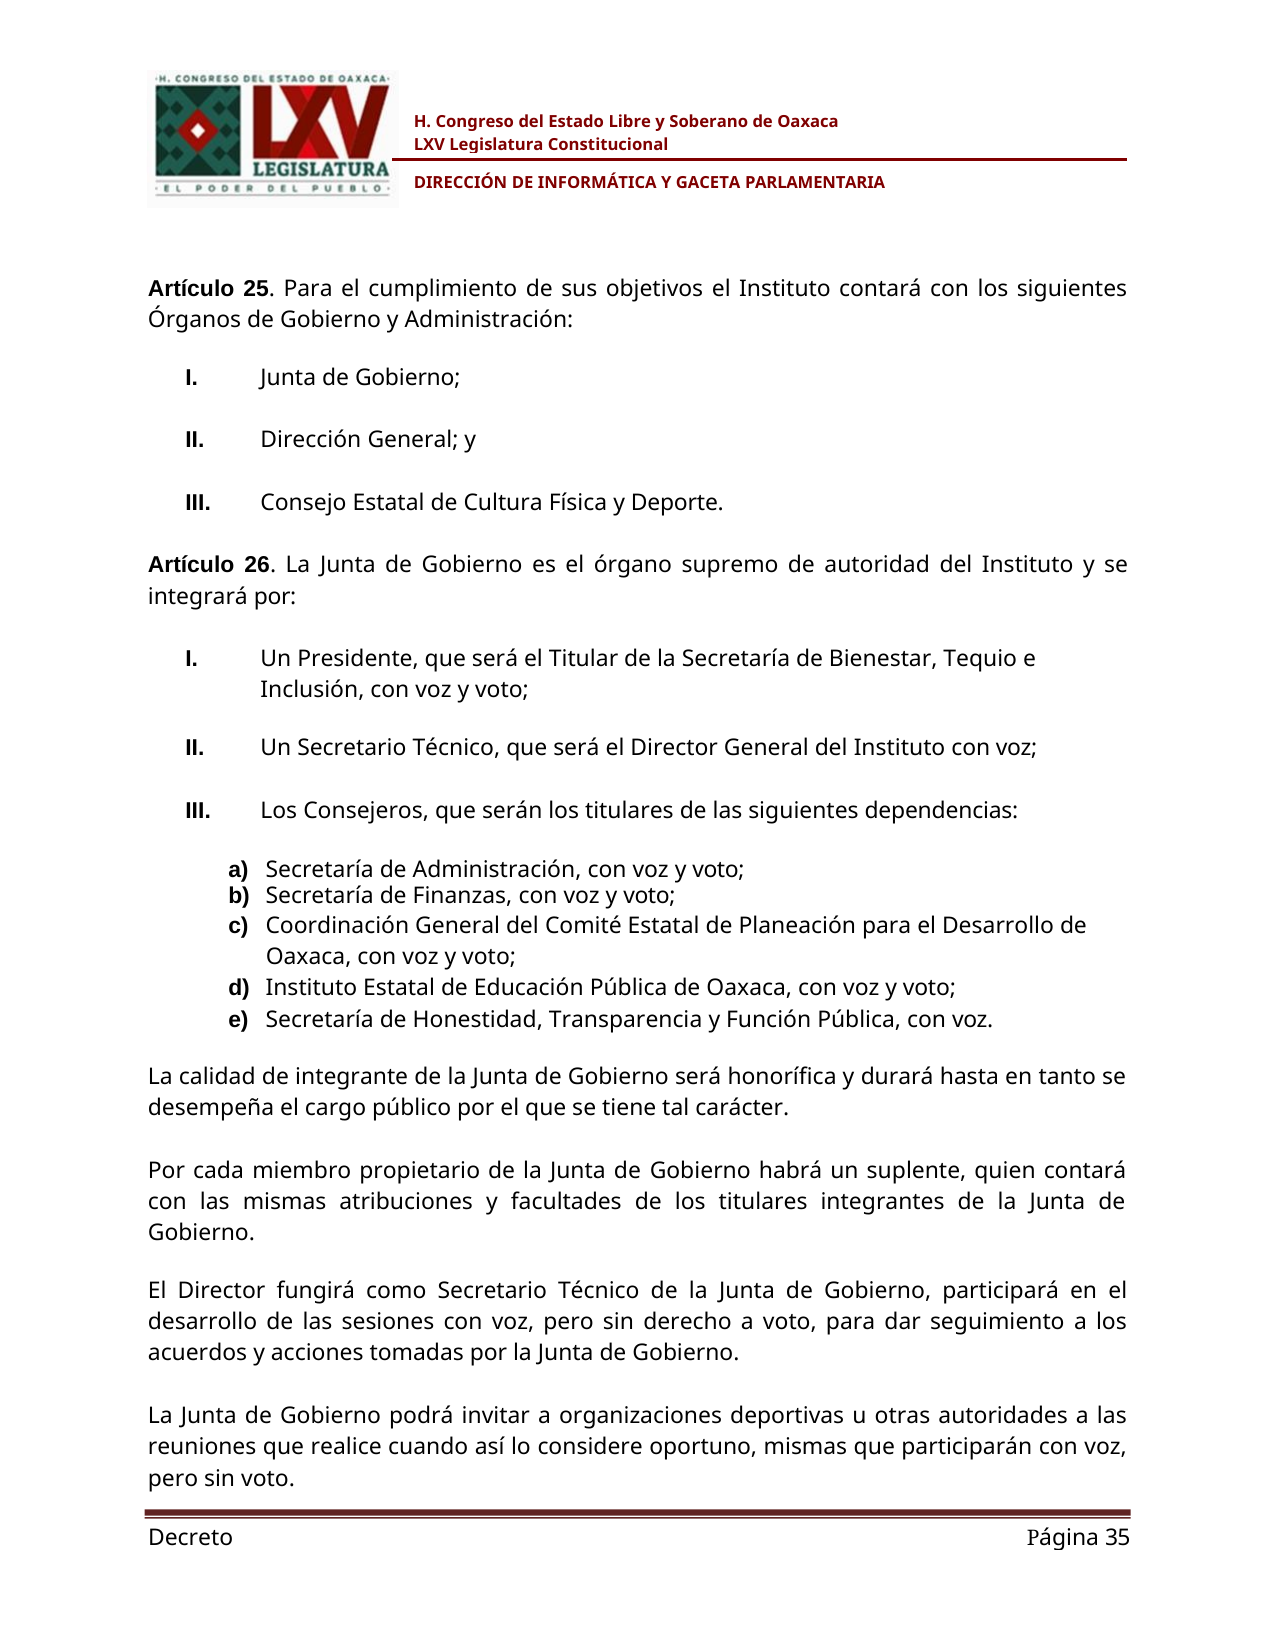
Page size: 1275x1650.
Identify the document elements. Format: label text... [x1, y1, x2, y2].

list Un Presidente, que será el Titular de la Secretaría de Bienestar, Tequio e Inclusión, con voz y voto; [185, 642, 1128, 705]
text La Junta de Gobierno podrá invitar a organizaciones deportivas u otras autoridades a las reuniones que realice cuando así lo considere oportuno, mismas que participarán con voz, pero sin voto. [148, 1399, 1128, 1493]
list Un Secretario Técnico, que será el Director General del Instituto con voz; [185, 731, 1142, 762]
list Coordinación General del Comité Estatal de Planeación para el Desarrollo de Oaxaca, con voz y voto; [228, 908, 1127, 971]
text Por cada miembro propietario de la Junta de Gobierno habrá un suplente, quien contará con las mismas atribuciones y facultades de los titulares integrantes de la Junta de Gobierno. [148, 1154, 1127, 1248]
list Secretaría de Honestidad, Transparencia y Función Pública, con voz. [228, 1002, 1142, 1034]
text El Director fungirá como Secretario Técnico de la Junta de Gobierno, participará en el desarrollo de las sesiones con voz, pero sin derecho a voto, para dar seguimiento a los acuerdos y acciones tomadas por la Junta de Gobierno. [148, 1274, 1128, 1368]
text Artículo 26. La Junta de Gobierno es el órgano supremo de autoridad del Instituto y se integrará por: [148, 548, 1128, 611]
list Instituto Estatal de Educación Pública de Oaxaca, con voz y voto; [228, 971, 1142, 1002]
list Dirección General; y [185, 423, 1142, 454]
list Consejo Estatal de Cultura Física y Deporte. [185, 486, 1142, 517]
list Secretaría de Administración, con voz y voto; [228, 856, 1142, 882]
picture [146, 70, 399, 208]
list Los Consejeros, que serán los titulares de las siguientes dependencias: [185, 793, 1142, 825]
list Secretaría de Finanzas, con voz y voto; [228, 882, 1142, 908]
list Junta de Gobierno; [185, 361, 1142, 392]
text La calidad de integrante de la Junta de Gobierno será honorífica y durará hasta en tanto se desempeña el cargo público por el que se tiene tal carácter. [148, 1060, 1128, 1122]
text Artículo 25. Para el cumplimiento de sus objetivos el Instituto contará con los siguientes Órganos de Gobierno y Administración: [148, 272, 1127, 334]
